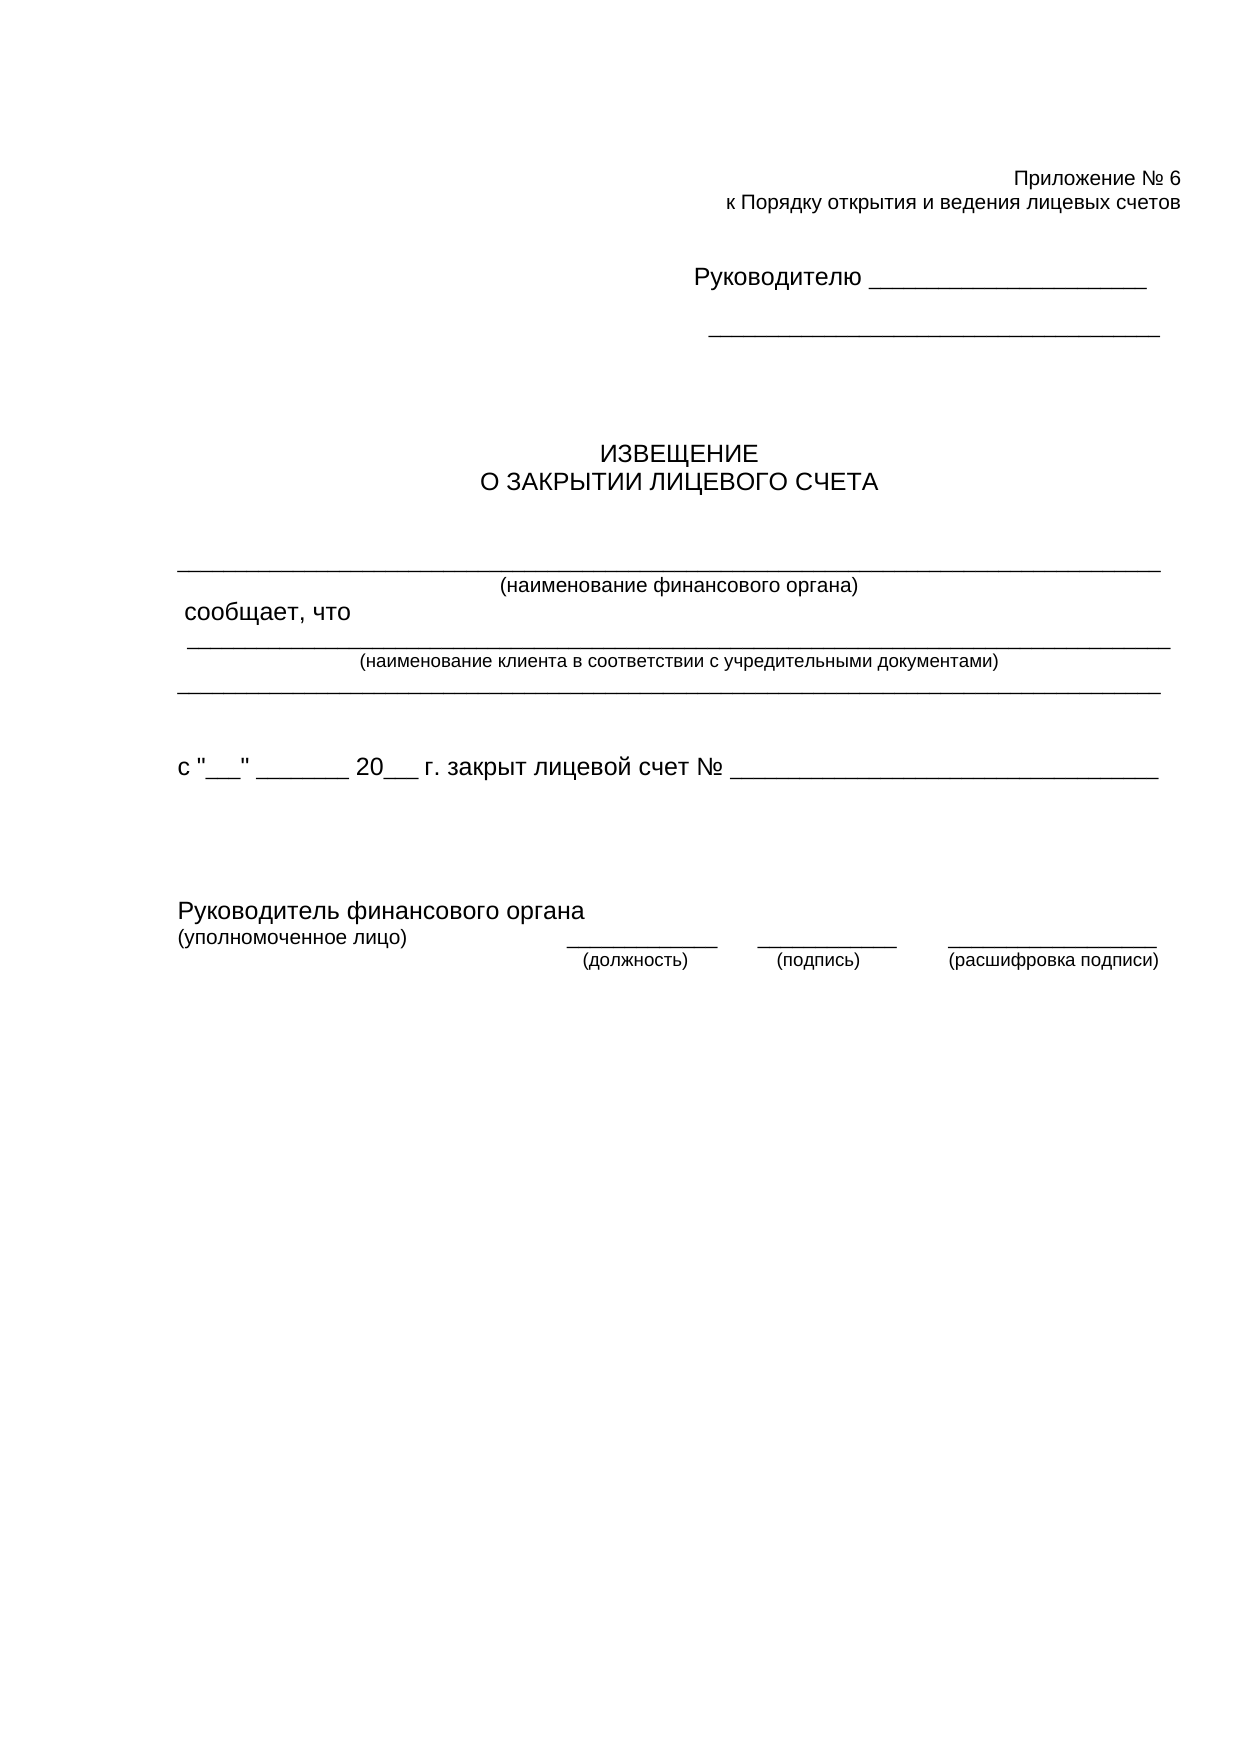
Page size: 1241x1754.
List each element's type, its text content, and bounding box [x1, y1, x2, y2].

text _______________________________________ [650, 314, 1181, 338]
text сообщает, что [177, 597, 1181, 625]
text Руководителю ________________________ [177, 262, 1181, 291]
text к Порядку открытия и ведения лицевых счетов [177, 190, 1181, 214]
text Руководитель финансового органа [177, 896, 1181, 925]
text О ЗАКРЫТИИ ЛИЦЕВОГО СЧЕТА [177, 467, 1181, 496]
text (наименование финансового органа) [177, 573, 1181, 597]
text _____________________________________________________________________________________ [177, 549, 1181, 573]
text с "___" ________ 20___ г. закрыт лицевой счет № _____________________________________ [177, 752, 1181, 781]
text Приложение № 6 [177, 166, 1181, 190]
text ИЗВЕЩЕНИЕ [177, 438, 1181, 467]
text (должность) (подпись) (расшифровка подписи) [177, 949, 1181, 970]
text _____________________________________________________________________________________ (наименование клиента в соответствии с учредительными документами) [177, 625, 1181, 671]
text (уполномоченное лицо) _____________ ____________ __________________ [177, 925, 1181, 949]
text _____________________________________________________________________________________ [177, 671, 1181, 695]
